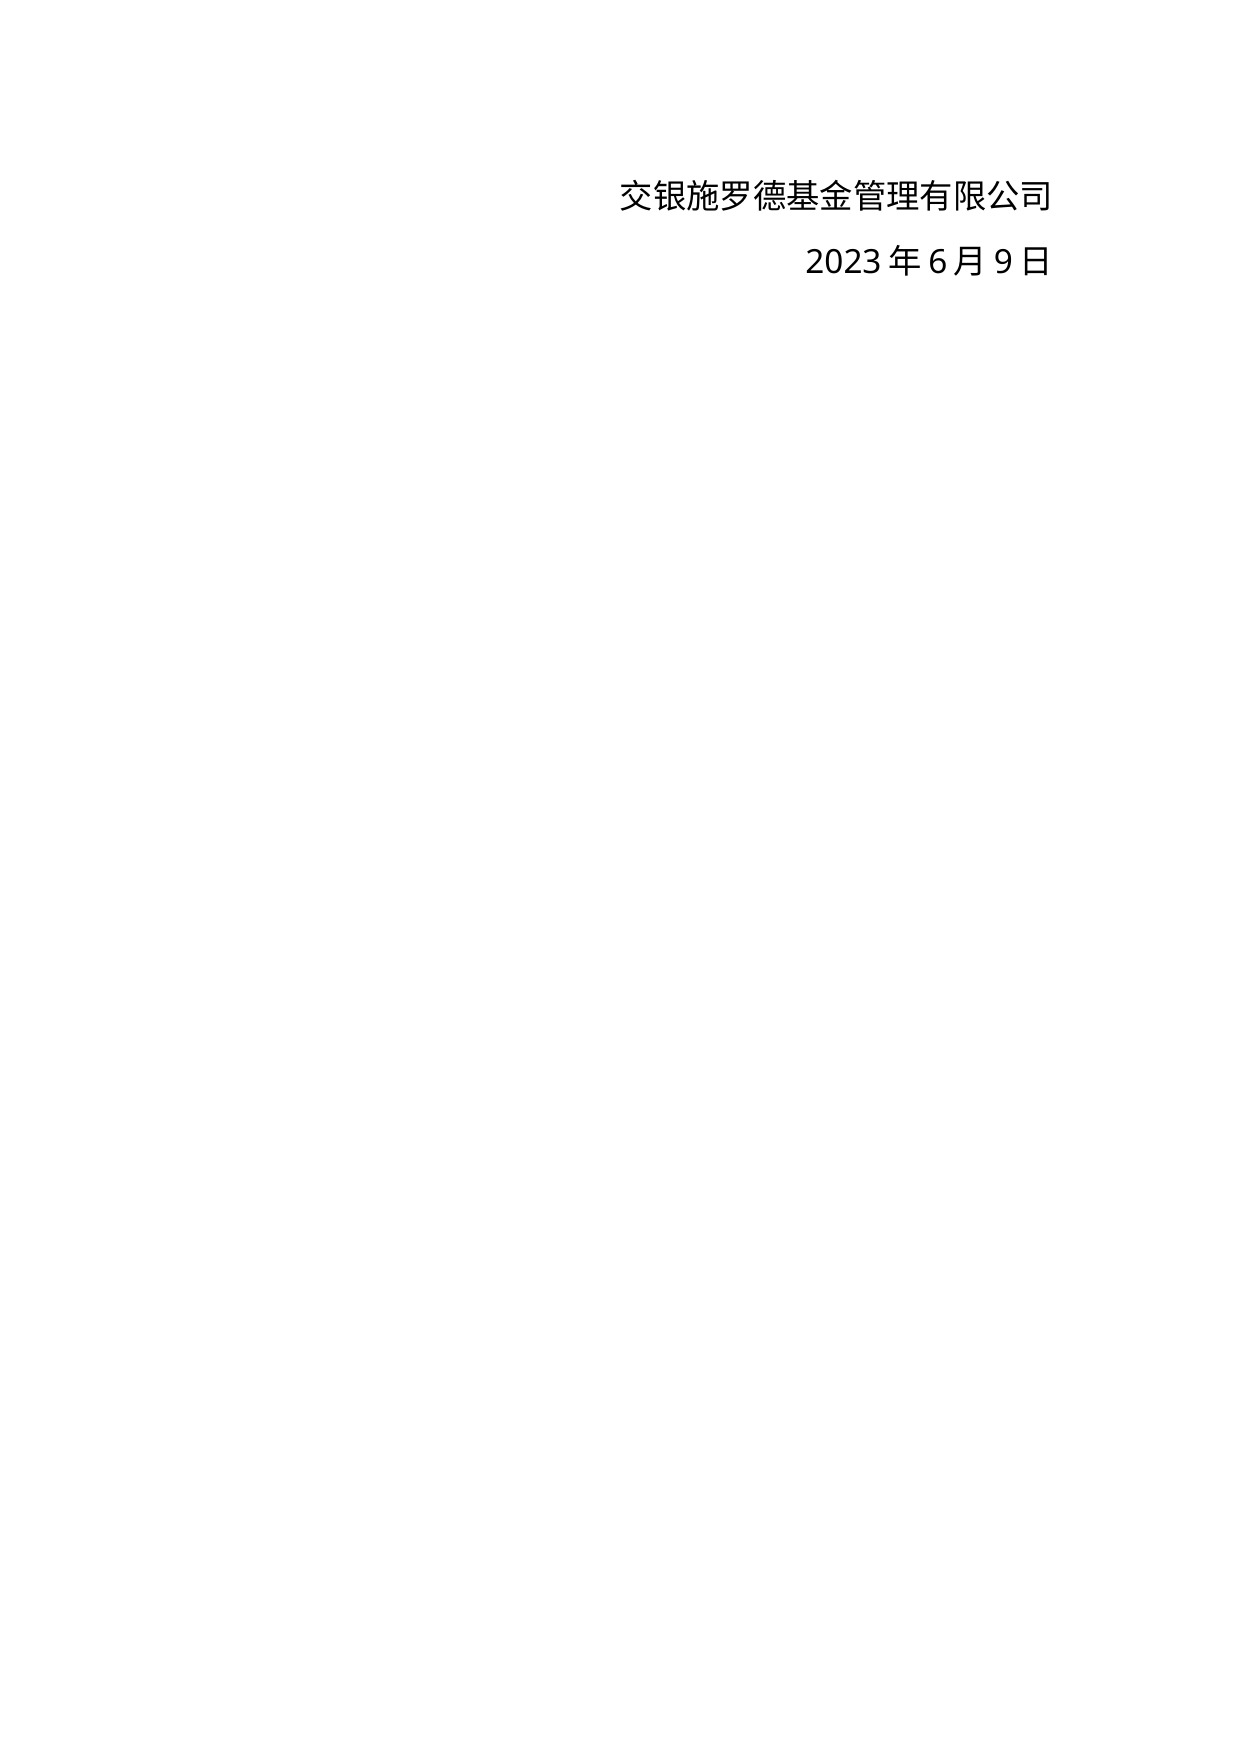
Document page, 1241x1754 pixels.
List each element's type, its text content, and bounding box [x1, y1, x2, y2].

text 2023年6月9日 [187, 227, 1053, 292]
text 交银施罗德基金管理有限公司 [187, 162, 1053, 227]
